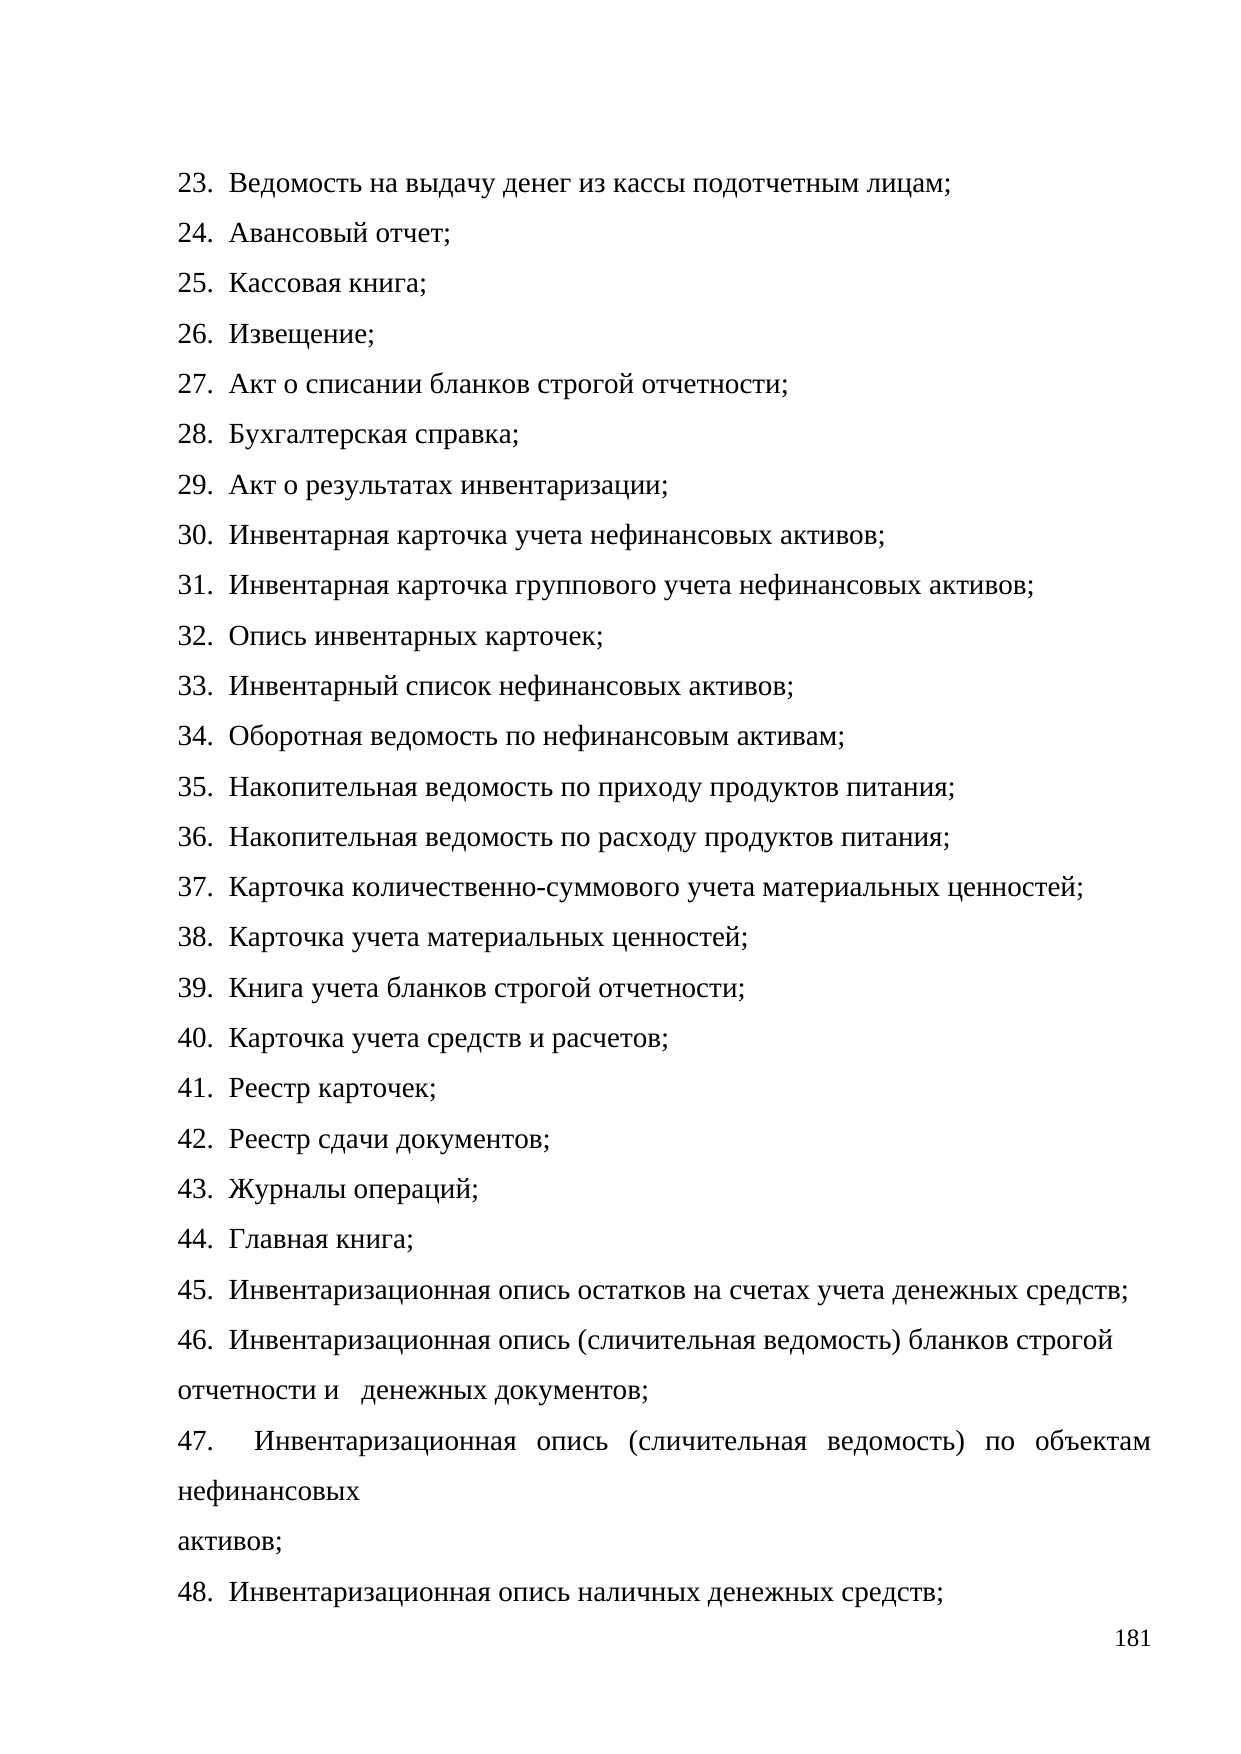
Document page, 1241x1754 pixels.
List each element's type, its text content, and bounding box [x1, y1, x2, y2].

text 48. Инвентаризационная опись наличных денежных средств; [177, 1574, 1152, 1607]
text 39. Книга учета бланков строгой отчетности; [177, 970, 1152, 1003]
text 32. Опись инвентарных карточек; [177, 618, 1152, 651]
text 30. Инвентарная карточка учета нефинансовых активов; [177, 517, 1152, 551]
text 28. Бухгалтерская справка; [177, 416, 1152, 450]
text 41. Реестр карточек; [177, 1071, 1152, 1104]
text 29. Акт о результатах инвентаризации; [177, 467, 1152, 500]
text 42. Реестр сдачи документов; [177, 1121, 1152, 1154]
text 47. Инвентаризационная опись (сличительная ведомость) по объектам нефинансовых [177, 1423, 1152, 1507]
text 31. Инвентарная карточка группового учета нефинансовых активов; [177, 567, 1152, 601]
text 44. Главная книга; [177, 1221, 1152, 1255]
text 37. Карточка количественно-суммового учета материальных ценностей; [177, 869, 1152, 903]
text 34. Оборотная ведомость по нефинансовым активам; [177, 718, 1152, 752]
text 27. Акт о списании бланков строгой отчетности; [177, 366, 1152, 400]
text 26. Извещение; [177, 316, 1152, 349]
text 36. Накопительная ведомость по расходу продуктов питания; [177, 819, 1152, 852]
text 38. Карточка учета материальных ценностей; [177, 919, 1152, 953]
text 33. Инвентарный список нефинансовых активов; [177, 668, 1152, 702]
text отчетности и денежных документов; [177, 1372, 1152, 1406]
text активов; [177, 1523, 1152, 1557]
text 43. Журналы операций; [177, 1171, 1152, 1205]
text 23. Ведомость на выдачу денег из кассы подотчетным лицам; [177, 165, 1152, 198]
text 45. Инвентаризационная опись остатков на счетах учета денежных средств; [177, 1272, 1152, 1305]
text 24. Авансовый отчет; [177, 215, 1152, 249]
text 25. Кассовая книга; [177, 266, 1152, 299]
text 40. Карточка учета средств и расчетов; [177, 1020, 1152, 1054]
text 46. Инвентаризационная опись (сличительная ведомость) бланков строгой [177, 1322, 1152, 1356]
text 35. Накопительная ведомость по приходу продуктов питания; [177, 769, 1152, 802]
